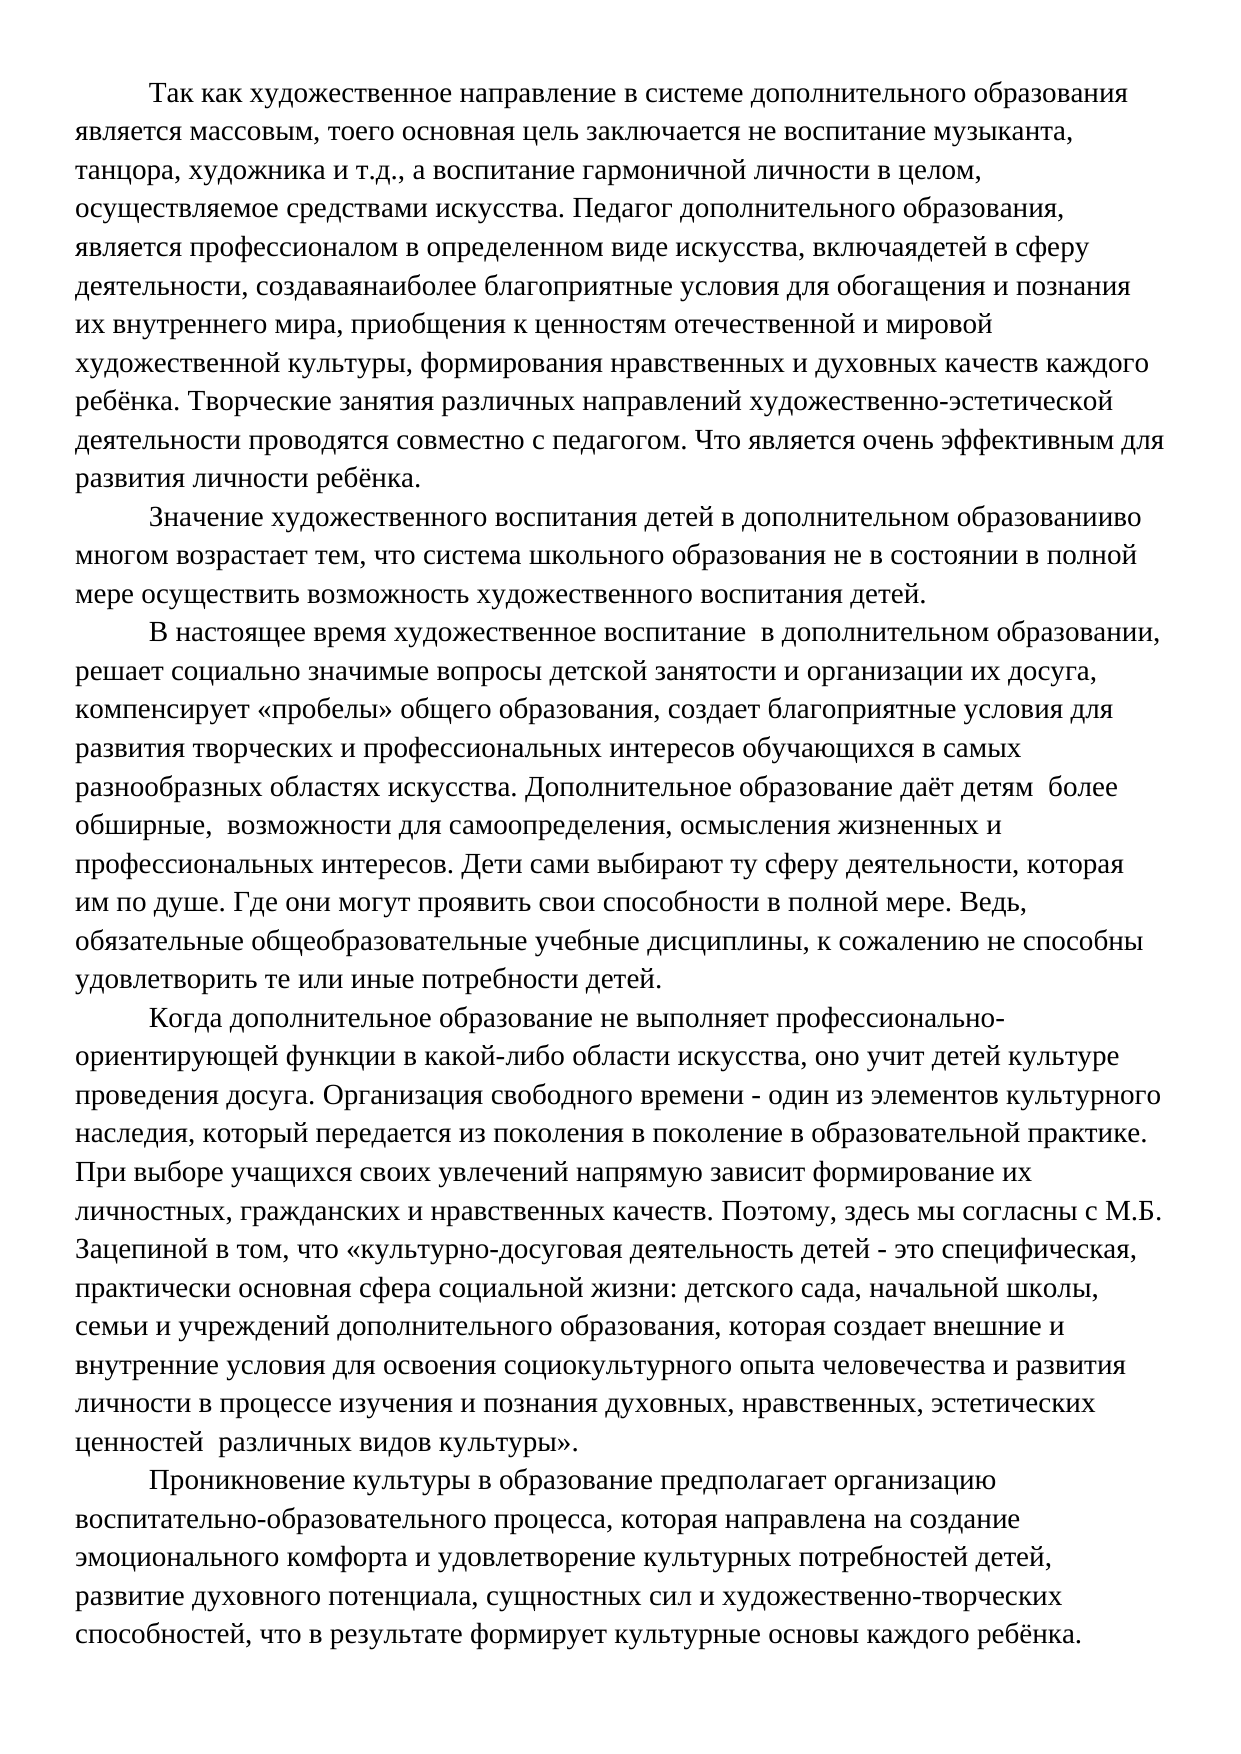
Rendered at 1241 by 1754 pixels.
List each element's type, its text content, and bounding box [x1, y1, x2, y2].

text Так как художественное направление в системе дополнительного образования является массовым, тоего основная цель заключается не воспитание музыканта, танцора, художника и т.д., а воспитание гармоничной личности в целом, осуществляемое средствами искусства. Педагог дополнительного образования, является профессионалом в определенном виде искусства, включаядетей в сферу деятельности, создаваянаиболее благоприятные условия для обогащения и познания их внутреннего мира, приобщения к ценностям отечественной и мировой художественной культуры, формирования нравственных и духовных качеств каждого ребёнка. Творческие занятия различных направлений художественно-эстетической деятельности проводятся совместно с педагогом. Что является очень эффективным для развития личности ребёнка. [75, 75, 1165, 494]
text Проникновение культуры в образование предполагает организацию воспитательно-образовательного процесса, которая направлена на создание эмоционального комфорта и удовлетворение культурных потребностей детей, развитие духовного потенциала, сущностных сил и художественно-творческих способностей, что в результате формирует культурные основы каждого ребёнка. [75, 1462, 1165, 1650]
text Когда дополнительное образование не выполняет профессионально-ориентирующей функции в какой-либо области искусства, оно учит детей культуре проведения досуга. Организация свободного времени - один из элементов культурного наследия, который передается из поколения в поколение в образовательной практике. При выборе учащихся своих увлечений напрямую зависит формирование их личностных, гражданских и нравственных качеств. Поэтому, здесь мы согласны с М.Б. Зацепиной в том, что «культурно-досуговая деятельность детей - это специфическая, практически основная сфера социальной жизни: детского сада, начальной школы, семьи и учреждений дополнительного образования, которая создает внешние и внутренние условия для освоения социокультурного опыта человечества и развития личности в процессе изучения и познания духовных, нравственных, эстетических ценностей различных видов культуры». [75, 1000, 1165, 1457]
text Значение художественного воспитания детей в дополнительном образованииво многом возрастает тем, что система школьного образования не в состоянии в полной мере осуществить возможность художественного воспитания детей. [75, 499, 1165, 609]
text В настоящее время художественное воспитание в дополнительном образовании, решает социально значимые вопросы детской занятости и организации их досуга, компенсирует «пробелы» общего образования, создает благоприятные условия для развития творческих и профессиональных интересов обучающихся в самых разнообразных областях искусства. Дополнительное образование даёт детям более обширные, возможности для самоопределения, осмысления жизненных и профессиональных интересов. Дети сами выбирают ту сферу деятельности, которая им по душе. Где они могут проявить свои способности в полной мере. Ведь, обязательные общеобразовательные учебные дисциплины, к сожалению не способны удовлетворить те или иные потребности детей. [75, 614, 1165, 995]
